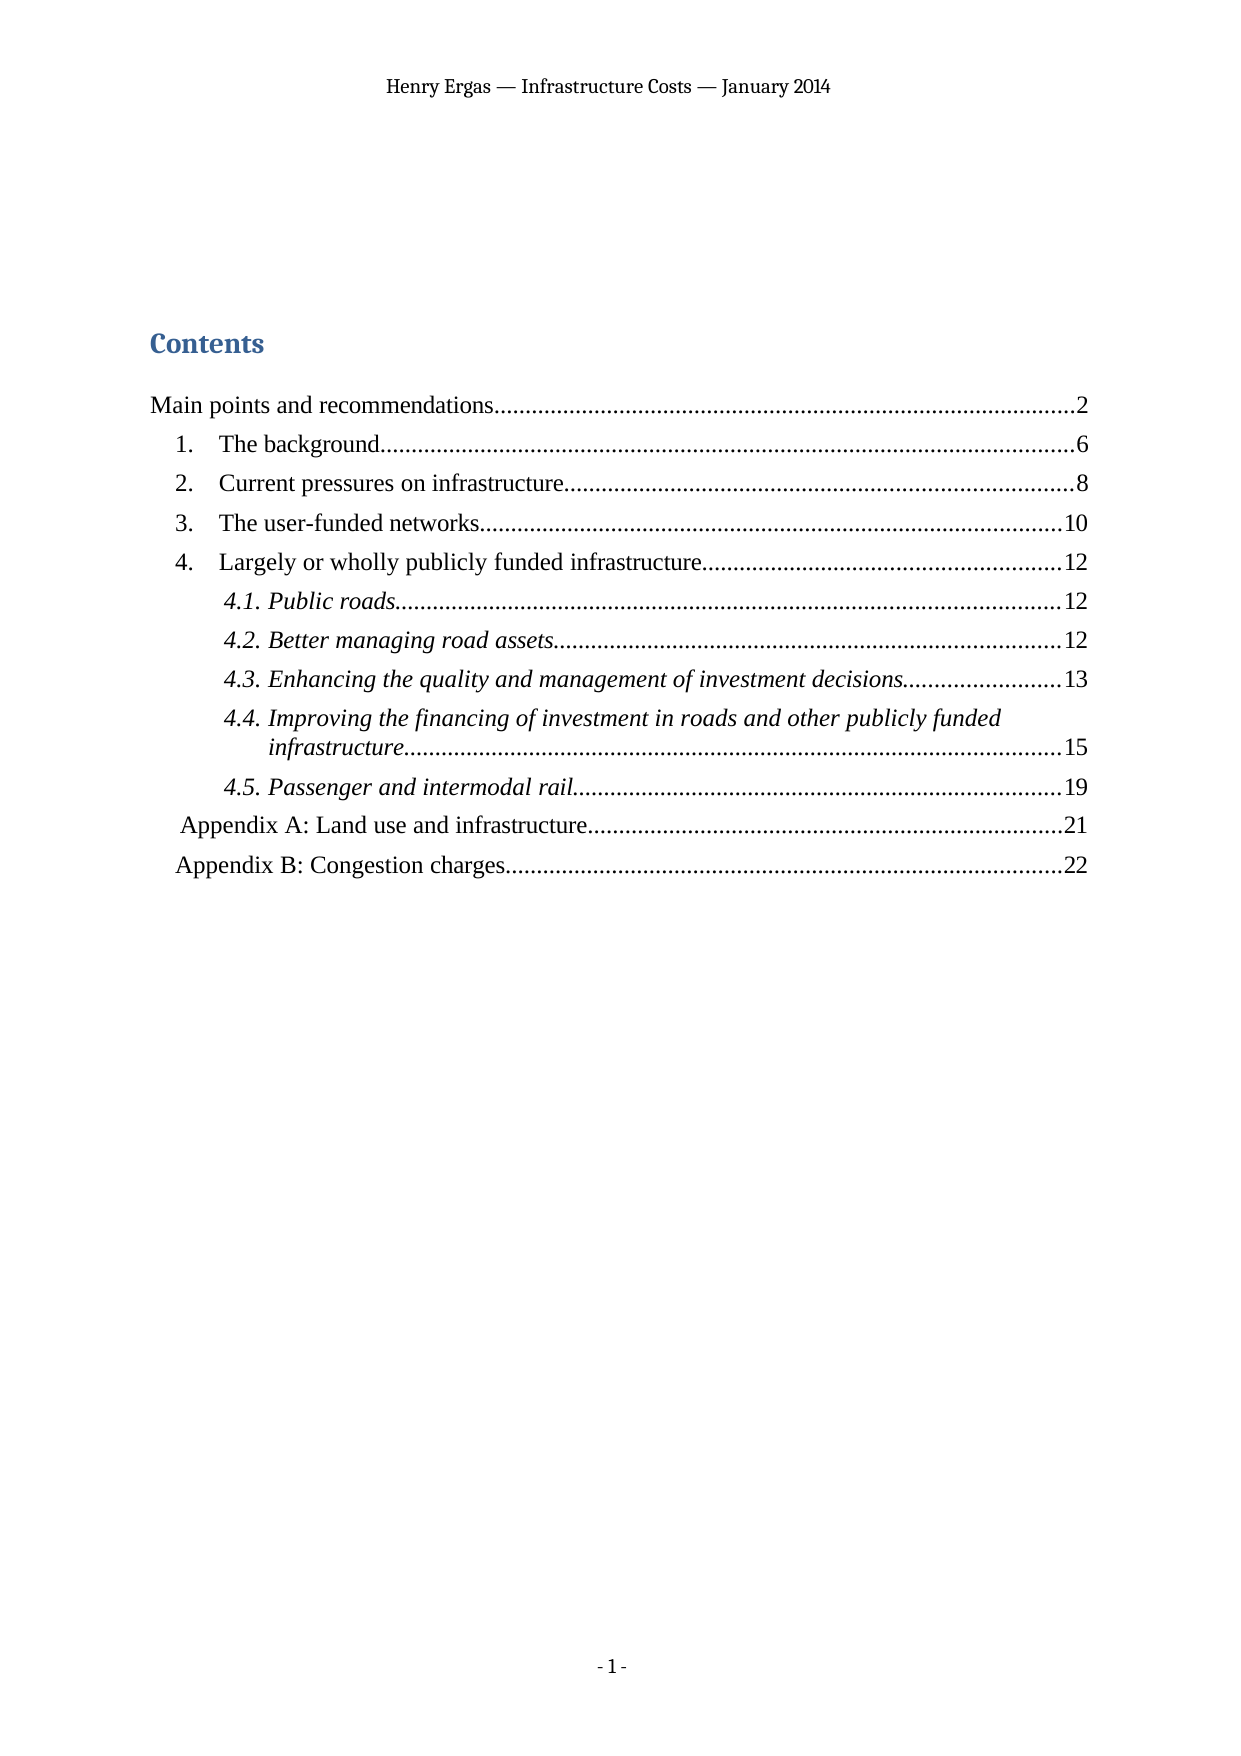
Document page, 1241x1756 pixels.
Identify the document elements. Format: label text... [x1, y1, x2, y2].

subtitle Contents [150, 327, 1113, 361]
